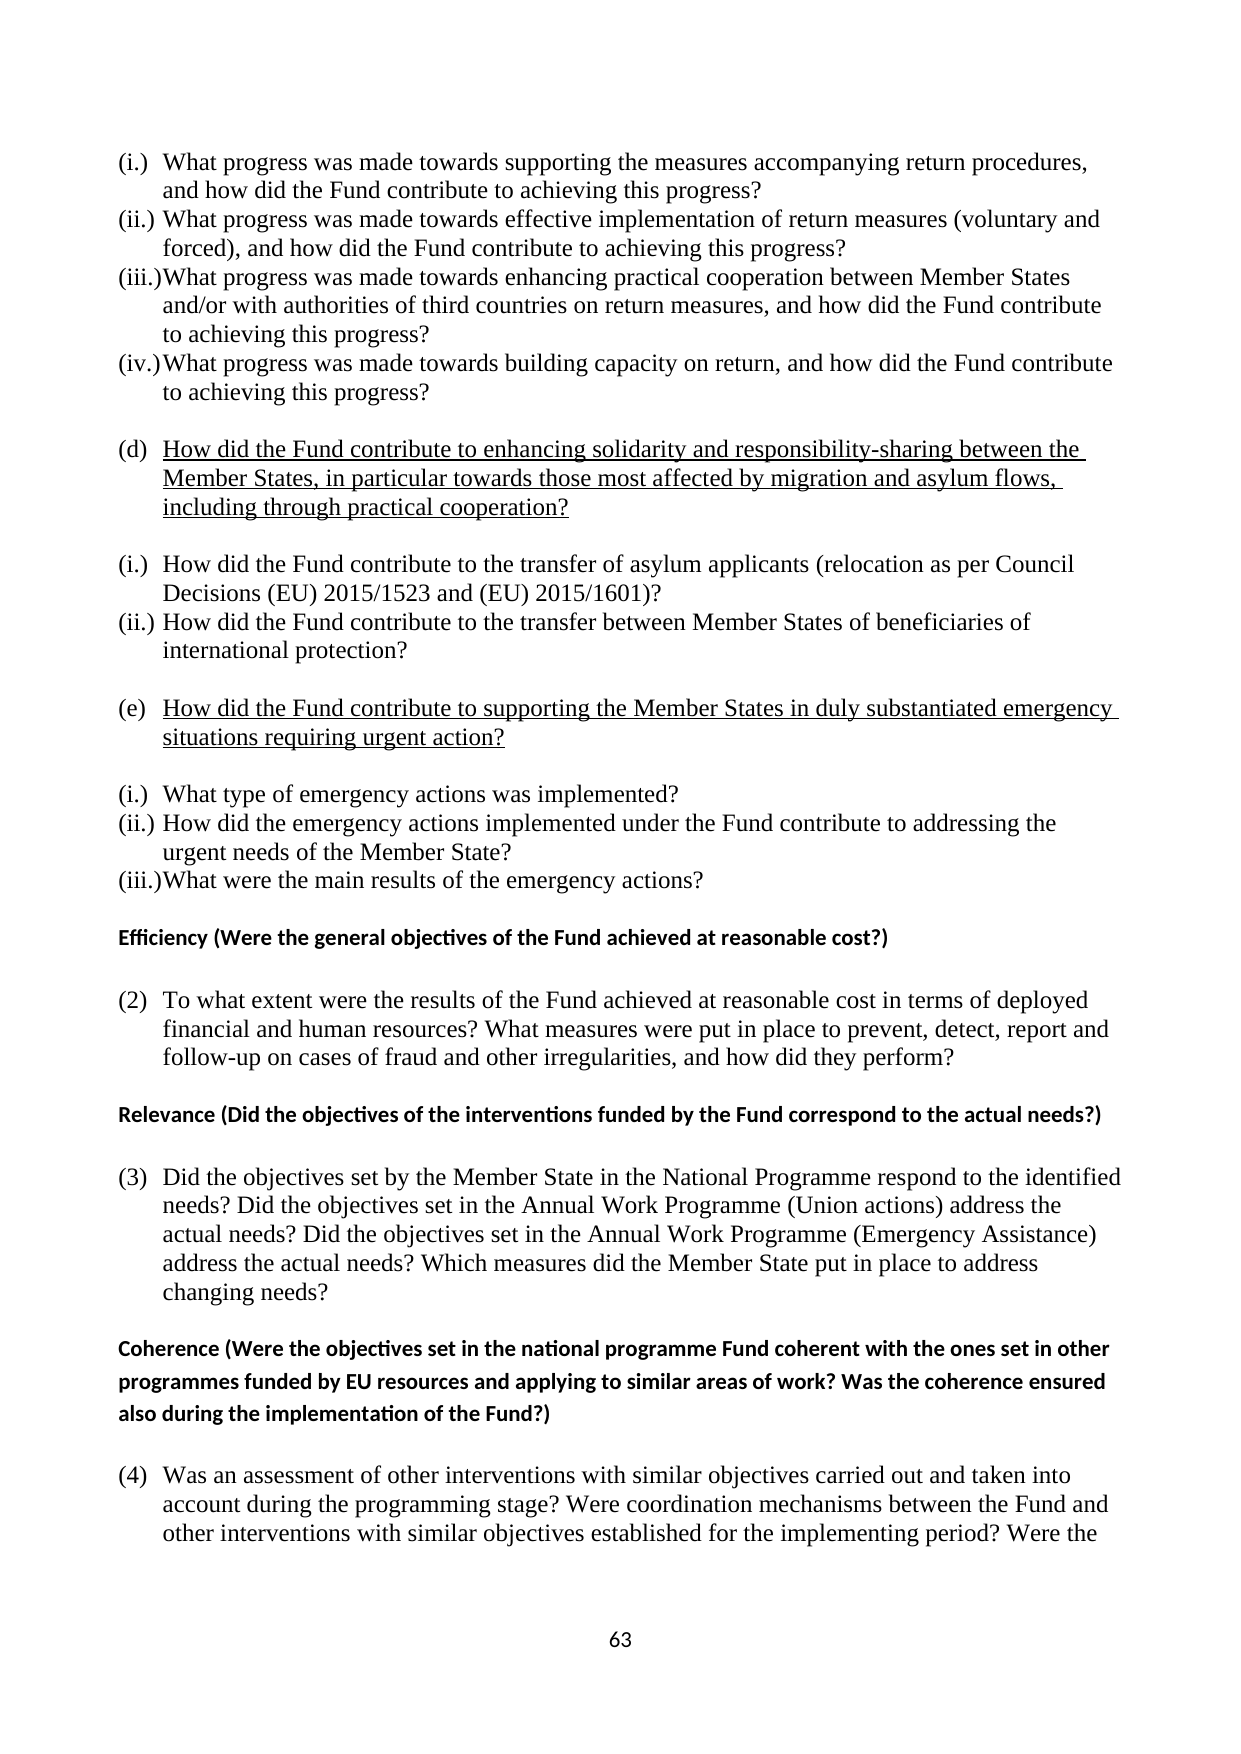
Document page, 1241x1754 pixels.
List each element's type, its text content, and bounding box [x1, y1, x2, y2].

list To what extent were the results of the Fund achieved at reasonable cost in terms of deployed financial and human resources? What measures were put in place to prevent, detect, report and follow-up on cases of fraud and other irregularities, and how did they perform? [118, 985, 1122, 1071]
list What progress was made towards supporting the measures accompanying return procedures, and how did the Fund contribute to achieving this progress? [118, 147, 1122, 204]
list How did the Fund contribute to enhancing solidarity and responsibility-sharing between the Member States, in particular towards those most affected by migration and asylum flows, including through practical cooperation? [118, 434, 1122, 521]
text Relevance (Did the objectives of the interventions funded by the Fund correspond to the actual needs?) [118, 1100, 1122, 1128]
list What progress was made towards effective implementation of return measures (voluntary and forced), and how did the Fund contribute to achieving this progress? [118, 204, 1122, 262]
list How did the emergency actions implemented under the Fund contribute to addressing the urgent needs of the Member State? [118, 808, 1122, 866]
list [118, 1460, 1122, 1547]
list What progress was made towards enhancing practical cooperation between Member States and/or with authorities of third countries on return measures, and how did the Fund contribute to achieving this progress? [118, 262, 1122, 348]
list How did the Fund contribute to supporting the Member States in duly substantiated emergency situations requiring urgent action? [118, 693, 1122, 751]
list How did the Fund contribute to the transfer of asylum applicants (relocation as per Council Decisions (EU) 2015/1523 and (EU) 2015/1601)? [118, 549, 1122, 607]
list What were the main results of the emergency actions? [118, 866, 1122, 894]
list What progress was made towards building capacity on return, and how did the Fund contribute to achieving this progress? [118, 348, 1122, 406]
text Coherence (Were the objectives set in the national programme Fund coherent with the ones set in other programmes funded by EU resources and applying to similar areas of work? Was the coherence ensured also during the implementation of the Fund?) [118, 1334, 1122, 1427]
text Efficiency (Were the general objectives of the Fund achieved at reasonable cost?) [118, 923, 1122, 952]
list How did the Fund contribute to the transfer between Member States of beneficiaries of international protection? [118, 607, 1122, 664]
list Did the objectives set by the Member State in the National Programme respond to the identified needs? Did the objectives set in the Annual Work Programme (Union actions) address the actual needs? Did the objectives set in the Annual Work Programme (Emergency Assistance) address the actual needs? Which measures did the Member State put in place to address changing needs? [118, 1162, 1122, 1305]
list What type of emergency actions was implemented? [118, 779, 1122, 808]
